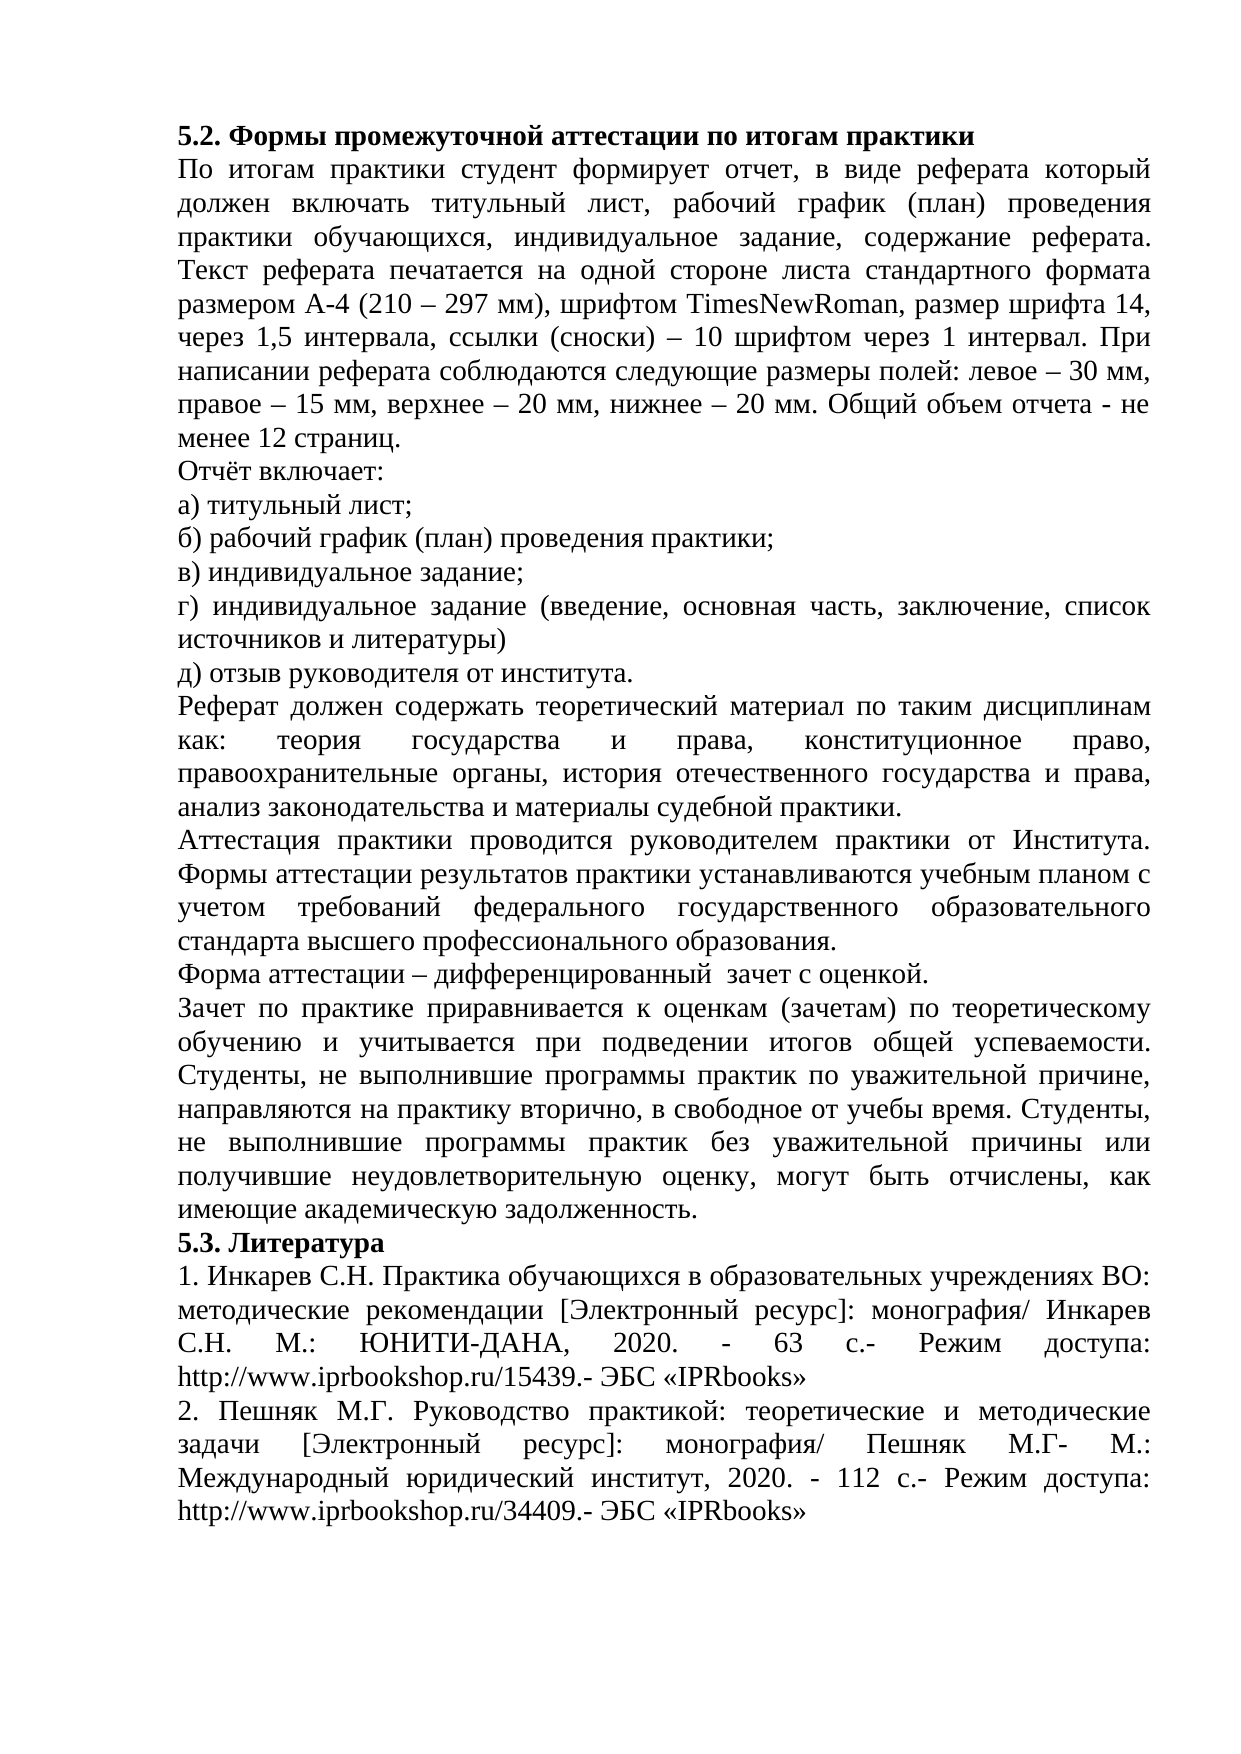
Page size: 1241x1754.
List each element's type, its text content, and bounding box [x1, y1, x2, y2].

list 5.2. Формы промежуточной аттестации по итогам практики [177, 118, 1152, 152]
text По итогам практики студент формирует отчет, в виде реферата который должен включать титульный лист, рабочий график (план) проведения практики обучающихся, индивидуальное задание, содержание реферата. Текст реферата печатается на одной стороне листа стандартного формата размером А-4 (210 – ), шрифтом TimesNewRoman, размер шрифта 14, через 1,5 интервала, ссылки (сноски) – 10 шрифтом через 1 интервал. При написании реферата соблюдаются следующие размеры полей: левое – , правое – , верхнее – , нижнее – . Общий объем отчета - не менее 12 страниц. [177, 152, 1152, 453]
text Зачет по практике приравнивается к оценкам (зачетам) по теоретическому обучению и учитывается при подведении итогов общей успеваемости. Студенты, не выполнившие программы практик по уважительной причине, направляются на практику вторично, в свободное от учебы время. Студенты, не выполнившие программы практик без уважительной причины или получившие неудовлетворительную оценку, могут быть отчислены, как имеющие академическую задолженность. [177, 990, 1152, 1225]
text Форма аттестации – дифференцированный зачет с оценкой. [177, 957, 1152, 990]
text б) рабочий график (план) проведения практики; [177, 521, 1152, 554]
list 5.3. Литература [177, 1225, 1152, 1258]
text Аттестация практики проводится руководителем практики от Института. Формы аттестации результатов практики устанавливаются учебным планом с учетом требований федерального государственного образовательного стандарта высшего профессионального образования. [177, 822, 1152, 957]
text д) отзыв руководителя от института. [177, 655, 1152, 688]
text в) индивидуальное задание; [177, 554, 1152, 588]
text Отчёт включает: [177, 453, 1152, 487]
text г) индивидуальное задание (введение, основная часть, заключение, список источников и литературы) [177, 588, 1152, 655]
text а) титульный лист; [177, 487, 1152, 521]
text Реферат должен содержать теоретический материал по таким дисциплинам как: теория государства и права, конституционное право, правоохранительные органы, история отечественного государства и права, анализ законодательства и материалы судебной практики. [177, 688, 1152, 822]
